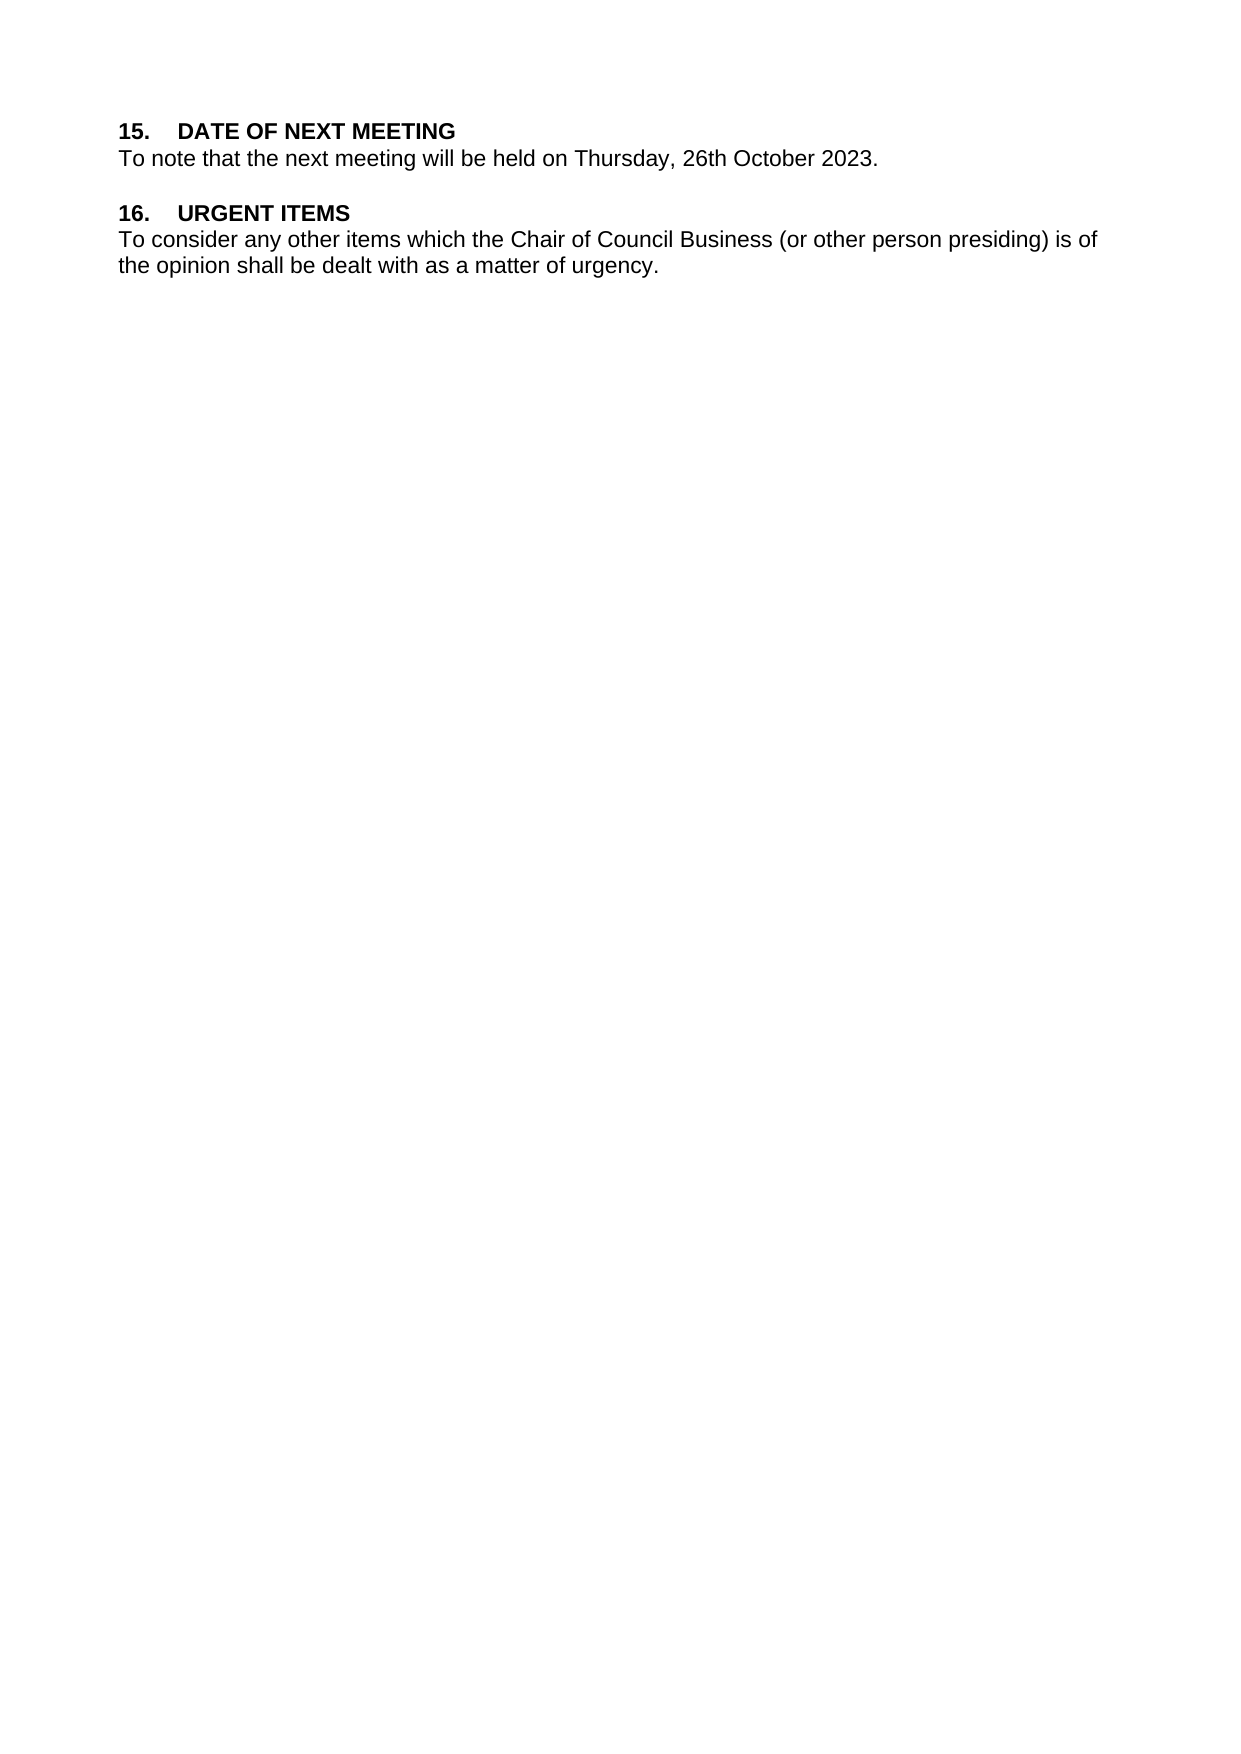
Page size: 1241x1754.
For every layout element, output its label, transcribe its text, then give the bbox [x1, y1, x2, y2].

list To consider any other items which the Chair of Council Business (or other person presiding) is of the opinion shall be dealt with as a matter of urgency. [118, 226, 1122, 279]
text To note that the next meeting will be held on Thursday, 26th October 2023. [118, 144, 1122, 171]
text 16. URGENT ITEMS [118, 199, 1122, 226]
text 15. DATE OF NEXT MEETING [118, 118, 1122, 144]
